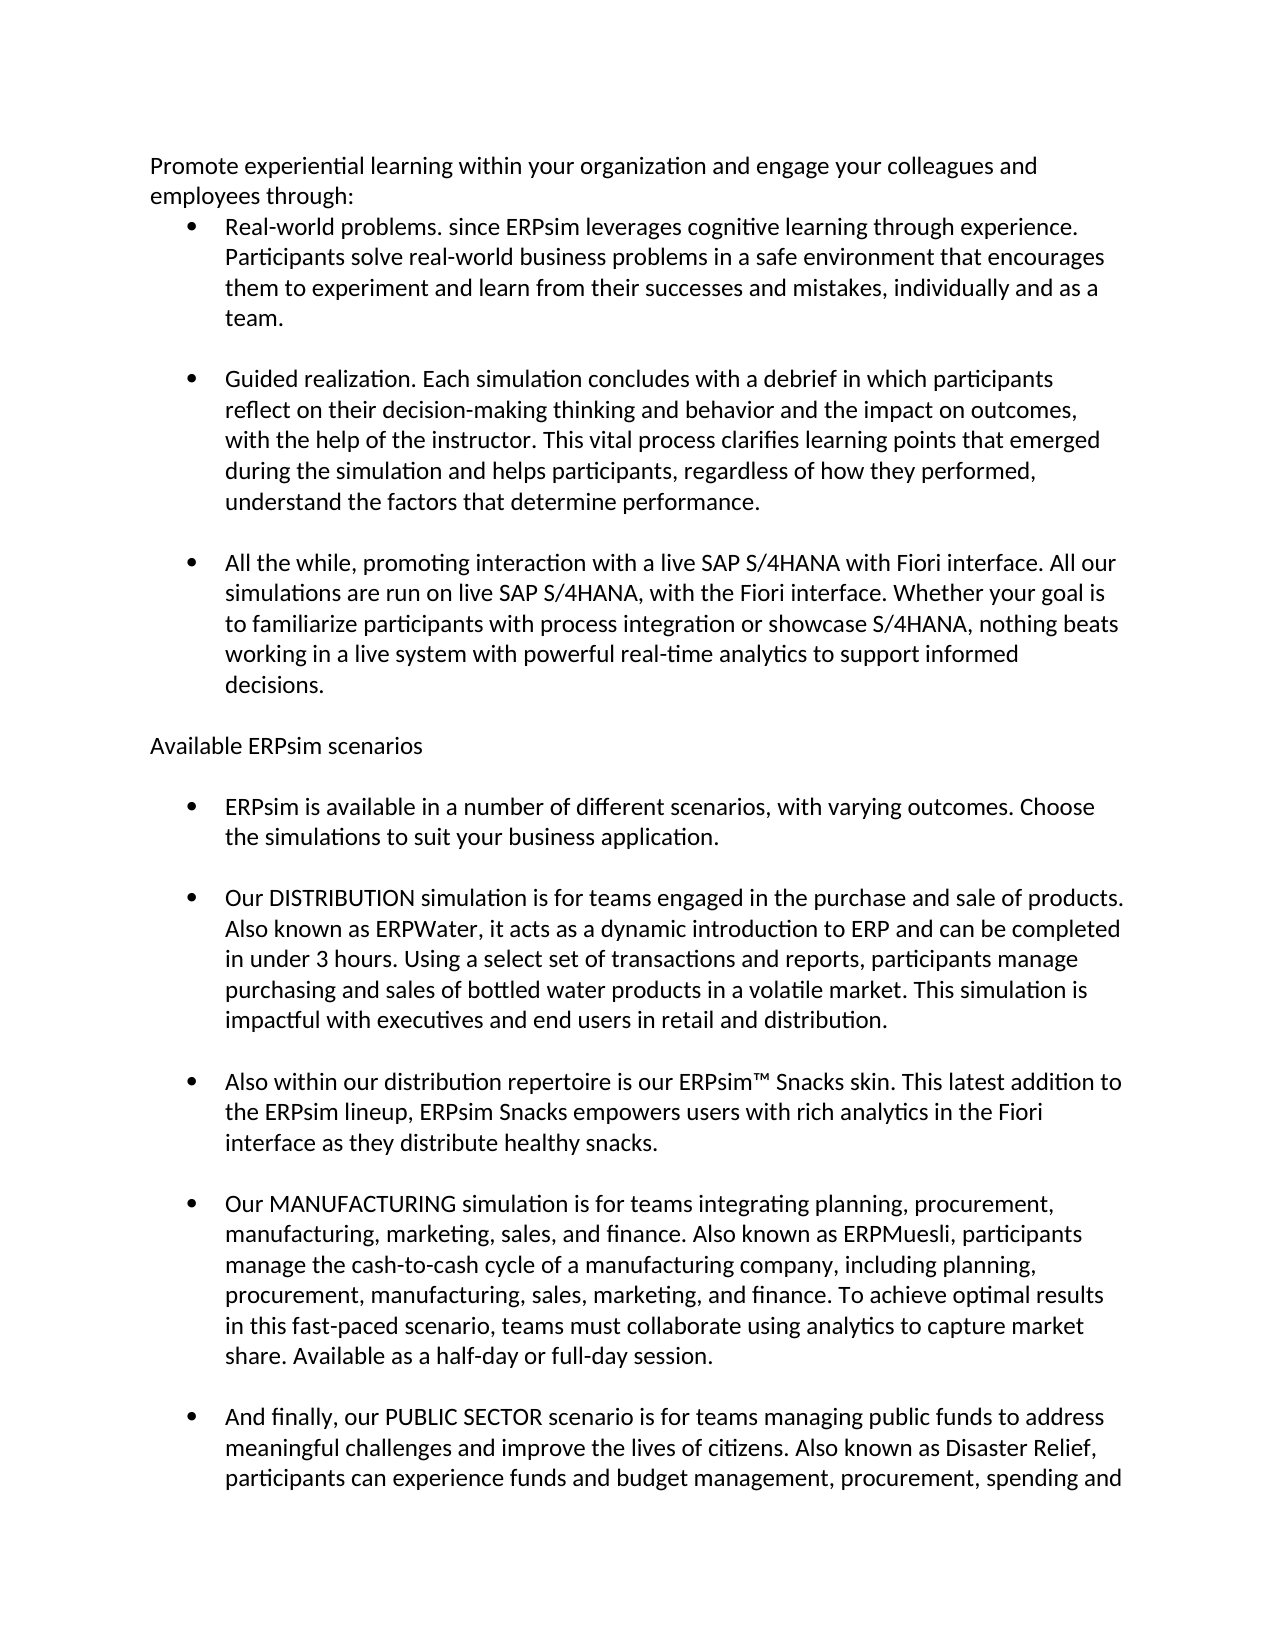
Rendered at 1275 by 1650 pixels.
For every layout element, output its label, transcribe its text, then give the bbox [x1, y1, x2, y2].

list Also within our distribution repertoire is our ERPsim™ Snacks skin. This latest addition to the ERPsim lineup, ERPsim Snacks empowers users with rich analytics in the Fiori interface as they distribute healthy snacks. [187, 1066, 1125, 1157]
text Available ERPsim scenarios [150, 730, 1125, 760]
list ERPsim is available in a number of different scenarios, with varying outcomes. Choose the simulations to suit your business application. [187, 791, 1125, 852]
list All the while, promoting interaction with a live SAP S/4HANA with Fiori interface. All our simulations are run on live SAP S/4HANA, with the Fiori interface. Whether your goal is to familiarize participants with process integration or showcase S/4HANA, nothing beats working in a live system with powerful real-time analytics to support informed decisions. [187, 547, 1125, 699]
text Promote experiential learning within your organization and engage your colleagues and employees through: [150, 150, 1125, 211]
list Real-world problems. since ERPsim leverages cognitive learning through experience. Participants solve real-world business problems in a safe environment that encourages them to experiment and learn from their successes and mistakes, individually and as a team. [187, 211, 1125, 333]
list Our DISTRIBUTION simulation is for teams engaged in the purchase and sale of products. Also known as ERPWater, it acts as a dynamic introduction to ERP and can be completed in under 3 hours. Using a select set of transactions and reports, participants manage purchasing and sales of bottled water products in a volatile market. This simulation is impactful with executives and end users in retail and distribution. [187, 882, 1125, 1035]
list Guided realization. Each simulation concludes with a debrief in which participants reflect on their decision-making thinking and behavior and the impact on outcomes, with the help of the instructor. This vital process clarifies learning points that emerged during the simulation and helps participants, regardless of how they performed, understand the factors that determine performance. [187, 364, 1125, 516]
list Our MANUFACTURING simulation is for teams integrating planning, procurement, manufacturing, marketing, sales, and finance. Also known as ERPMuesli, participants manage the cash-to-cash cycle of a manufacturing company, including planning, procurement, manufacturing, sales, marketing, and finance. To achieve optimal results in this fast-paced scenario, teams must collaborate using analytics to capture market share. Available as a half-day or full-day session. [187, 1188, 1125, 1371]
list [187, 1401, 1125, 1493]
